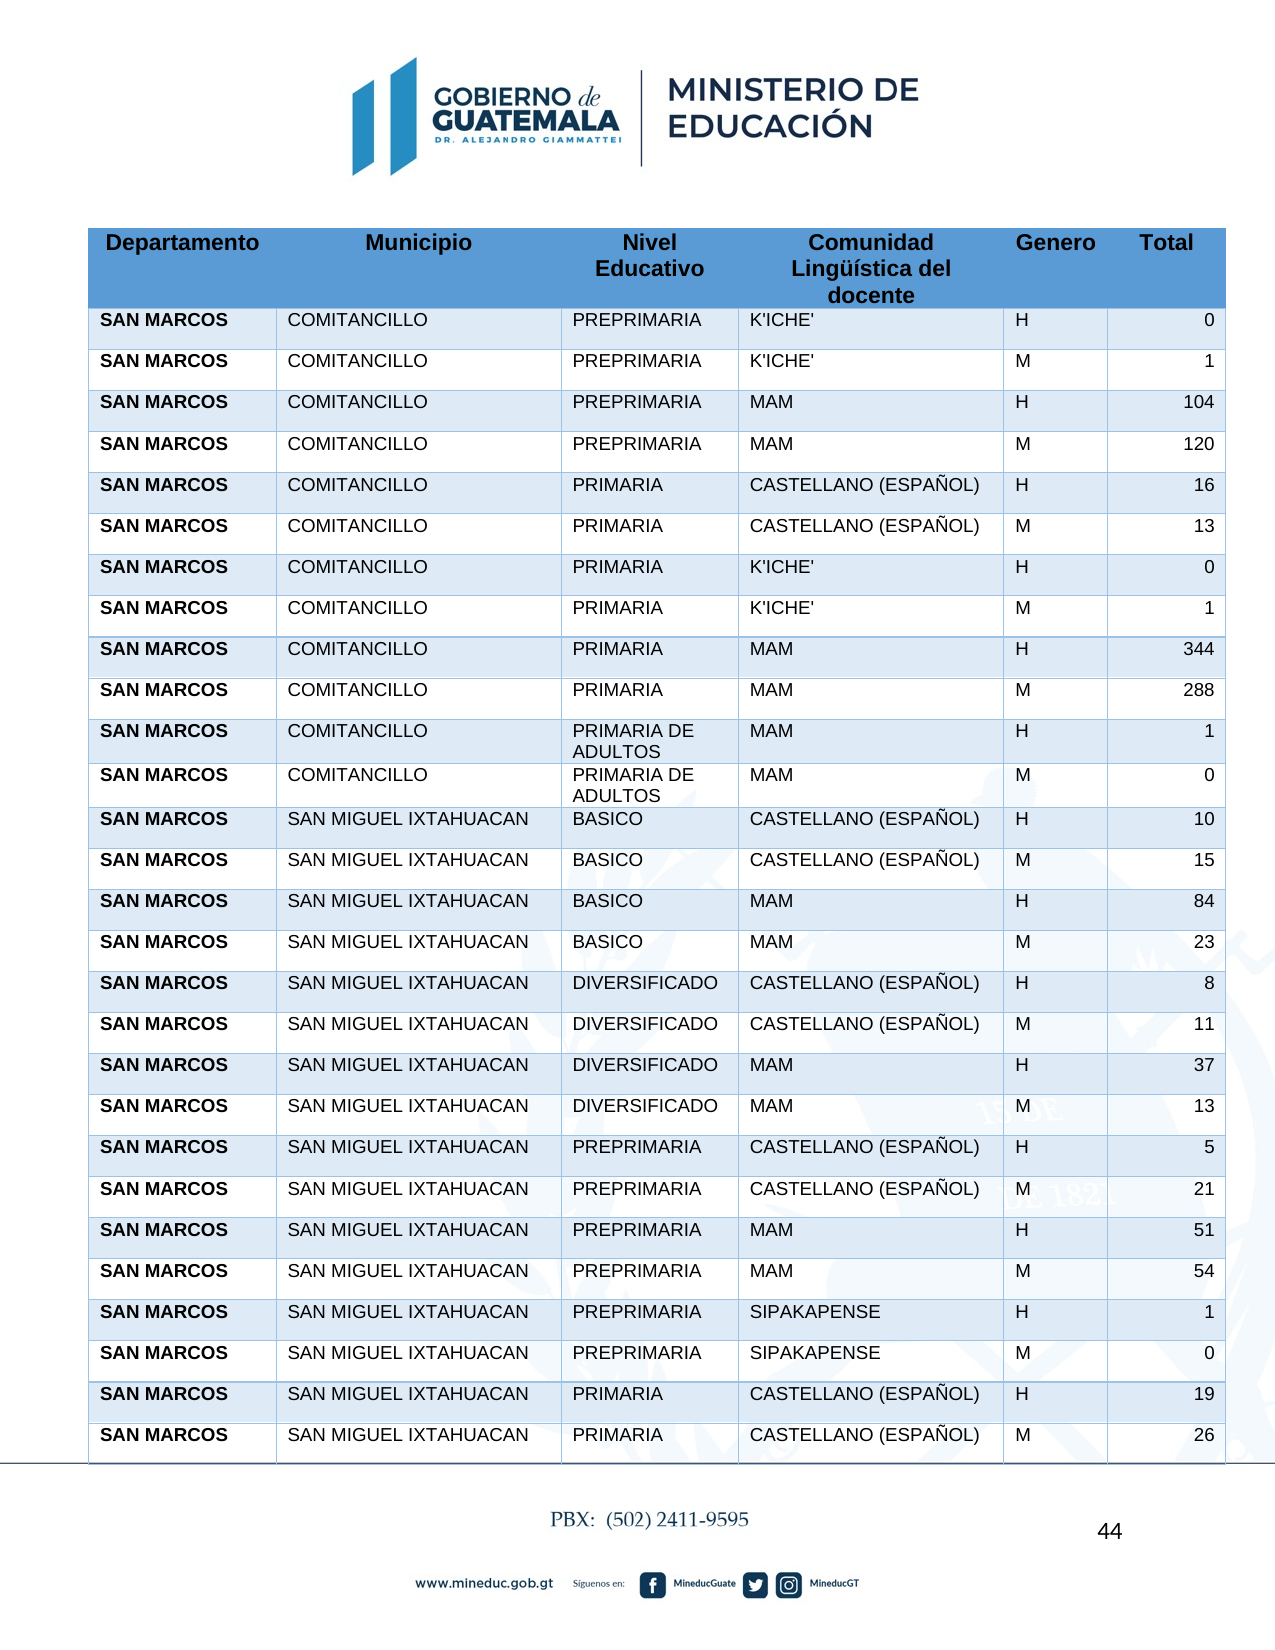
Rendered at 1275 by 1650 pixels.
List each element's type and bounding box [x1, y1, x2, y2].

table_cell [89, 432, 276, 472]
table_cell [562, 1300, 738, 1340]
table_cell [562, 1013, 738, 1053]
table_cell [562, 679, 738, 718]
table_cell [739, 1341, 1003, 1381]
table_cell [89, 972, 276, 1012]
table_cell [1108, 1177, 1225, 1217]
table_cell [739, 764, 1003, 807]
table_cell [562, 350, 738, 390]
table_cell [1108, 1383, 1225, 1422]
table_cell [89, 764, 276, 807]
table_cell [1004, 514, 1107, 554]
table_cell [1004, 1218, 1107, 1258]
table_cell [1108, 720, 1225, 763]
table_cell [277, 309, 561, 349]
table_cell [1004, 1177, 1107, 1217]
picture [0, 0, 1275, 1650]
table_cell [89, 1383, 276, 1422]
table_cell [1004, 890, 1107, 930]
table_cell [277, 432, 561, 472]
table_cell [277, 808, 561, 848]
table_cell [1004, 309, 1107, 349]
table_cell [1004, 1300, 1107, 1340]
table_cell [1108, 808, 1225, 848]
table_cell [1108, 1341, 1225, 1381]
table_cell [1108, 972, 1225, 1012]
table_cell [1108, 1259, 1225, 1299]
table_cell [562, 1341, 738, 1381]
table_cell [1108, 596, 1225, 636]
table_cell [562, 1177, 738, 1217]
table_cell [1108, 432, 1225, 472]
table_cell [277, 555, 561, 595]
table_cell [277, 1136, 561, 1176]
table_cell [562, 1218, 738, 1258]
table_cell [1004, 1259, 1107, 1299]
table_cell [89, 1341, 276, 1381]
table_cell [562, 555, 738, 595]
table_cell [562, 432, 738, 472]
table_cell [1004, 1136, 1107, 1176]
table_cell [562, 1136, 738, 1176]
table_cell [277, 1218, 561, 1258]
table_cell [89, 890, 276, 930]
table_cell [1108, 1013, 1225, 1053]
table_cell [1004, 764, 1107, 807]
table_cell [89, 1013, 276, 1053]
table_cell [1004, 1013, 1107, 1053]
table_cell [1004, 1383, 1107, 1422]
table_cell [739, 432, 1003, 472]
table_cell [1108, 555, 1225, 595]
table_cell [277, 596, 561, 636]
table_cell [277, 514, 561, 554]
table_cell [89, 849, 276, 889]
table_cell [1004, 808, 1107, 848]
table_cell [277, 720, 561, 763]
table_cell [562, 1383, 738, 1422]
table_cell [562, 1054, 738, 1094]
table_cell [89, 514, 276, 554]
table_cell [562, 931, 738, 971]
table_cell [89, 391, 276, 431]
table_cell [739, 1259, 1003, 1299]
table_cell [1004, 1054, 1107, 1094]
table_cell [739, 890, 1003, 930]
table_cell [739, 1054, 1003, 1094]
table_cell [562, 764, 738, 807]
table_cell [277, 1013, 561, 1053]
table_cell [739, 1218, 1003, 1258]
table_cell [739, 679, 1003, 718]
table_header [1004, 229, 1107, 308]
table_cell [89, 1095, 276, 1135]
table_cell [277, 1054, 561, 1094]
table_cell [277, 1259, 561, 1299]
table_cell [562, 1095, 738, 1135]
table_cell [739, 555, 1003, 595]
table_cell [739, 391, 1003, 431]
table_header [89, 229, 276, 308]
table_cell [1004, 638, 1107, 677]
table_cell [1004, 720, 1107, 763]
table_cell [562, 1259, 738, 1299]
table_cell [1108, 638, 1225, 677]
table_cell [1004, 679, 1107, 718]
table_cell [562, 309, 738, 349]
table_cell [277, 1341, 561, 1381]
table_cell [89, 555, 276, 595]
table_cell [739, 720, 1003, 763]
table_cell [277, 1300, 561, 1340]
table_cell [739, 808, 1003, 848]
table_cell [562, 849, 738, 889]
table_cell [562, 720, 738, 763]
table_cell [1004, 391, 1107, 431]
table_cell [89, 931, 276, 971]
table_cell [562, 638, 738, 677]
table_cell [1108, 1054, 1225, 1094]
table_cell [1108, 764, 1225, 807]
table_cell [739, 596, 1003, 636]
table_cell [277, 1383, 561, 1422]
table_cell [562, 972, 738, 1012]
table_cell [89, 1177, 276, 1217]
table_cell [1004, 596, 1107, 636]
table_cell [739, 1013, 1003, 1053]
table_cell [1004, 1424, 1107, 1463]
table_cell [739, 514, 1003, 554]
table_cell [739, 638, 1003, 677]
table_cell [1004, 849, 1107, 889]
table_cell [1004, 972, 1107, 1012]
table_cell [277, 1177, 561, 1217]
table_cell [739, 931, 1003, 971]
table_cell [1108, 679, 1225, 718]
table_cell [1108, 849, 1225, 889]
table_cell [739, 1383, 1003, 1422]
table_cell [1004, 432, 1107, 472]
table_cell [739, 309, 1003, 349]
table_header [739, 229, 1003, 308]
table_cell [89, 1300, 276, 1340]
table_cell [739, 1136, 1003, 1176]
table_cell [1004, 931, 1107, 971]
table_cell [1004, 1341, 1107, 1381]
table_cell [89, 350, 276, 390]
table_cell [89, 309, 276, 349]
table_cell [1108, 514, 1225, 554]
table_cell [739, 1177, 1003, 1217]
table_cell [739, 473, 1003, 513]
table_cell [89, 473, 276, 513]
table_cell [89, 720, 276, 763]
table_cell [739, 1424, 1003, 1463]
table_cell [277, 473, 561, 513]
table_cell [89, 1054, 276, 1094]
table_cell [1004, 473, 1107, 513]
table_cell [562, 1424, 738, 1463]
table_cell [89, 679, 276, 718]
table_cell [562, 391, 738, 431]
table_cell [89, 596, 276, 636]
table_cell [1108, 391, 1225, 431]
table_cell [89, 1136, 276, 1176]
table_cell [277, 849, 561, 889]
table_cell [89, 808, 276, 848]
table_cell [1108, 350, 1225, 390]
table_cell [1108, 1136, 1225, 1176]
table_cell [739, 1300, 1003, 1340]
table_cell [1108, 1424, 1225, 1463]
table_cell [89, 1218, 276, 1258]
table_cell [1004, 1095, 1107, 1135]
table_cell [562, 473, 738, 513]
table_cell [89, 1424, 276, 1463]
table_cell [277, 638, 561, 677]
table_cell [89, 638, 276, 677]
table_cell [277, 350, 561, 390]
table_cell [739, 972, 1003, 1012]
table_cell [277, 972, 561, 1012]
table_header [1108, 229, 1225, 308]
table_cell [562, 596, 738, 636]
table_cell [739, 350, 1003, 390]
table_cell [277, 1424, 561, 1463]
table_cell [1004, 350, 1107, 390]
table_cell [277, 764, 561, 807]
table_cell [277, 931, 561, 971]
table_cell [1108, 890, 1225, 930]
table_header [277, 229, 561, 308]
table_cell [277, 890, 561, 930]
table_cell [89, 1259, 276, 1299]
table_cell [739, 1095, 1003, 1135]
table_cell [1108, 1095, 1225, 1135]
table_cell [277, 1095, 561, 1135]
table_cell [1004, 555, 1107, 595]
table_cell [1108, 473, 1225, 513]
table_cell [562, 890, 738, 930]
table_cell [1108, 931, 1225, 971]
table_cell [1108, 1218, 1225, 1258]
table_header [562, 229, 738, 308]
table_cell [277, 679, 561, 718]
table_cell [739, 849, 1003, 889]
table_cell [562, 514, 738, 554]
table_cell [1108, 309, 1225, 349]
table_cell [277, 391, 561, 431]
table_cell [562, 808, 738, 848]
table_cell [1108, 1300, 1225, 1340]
